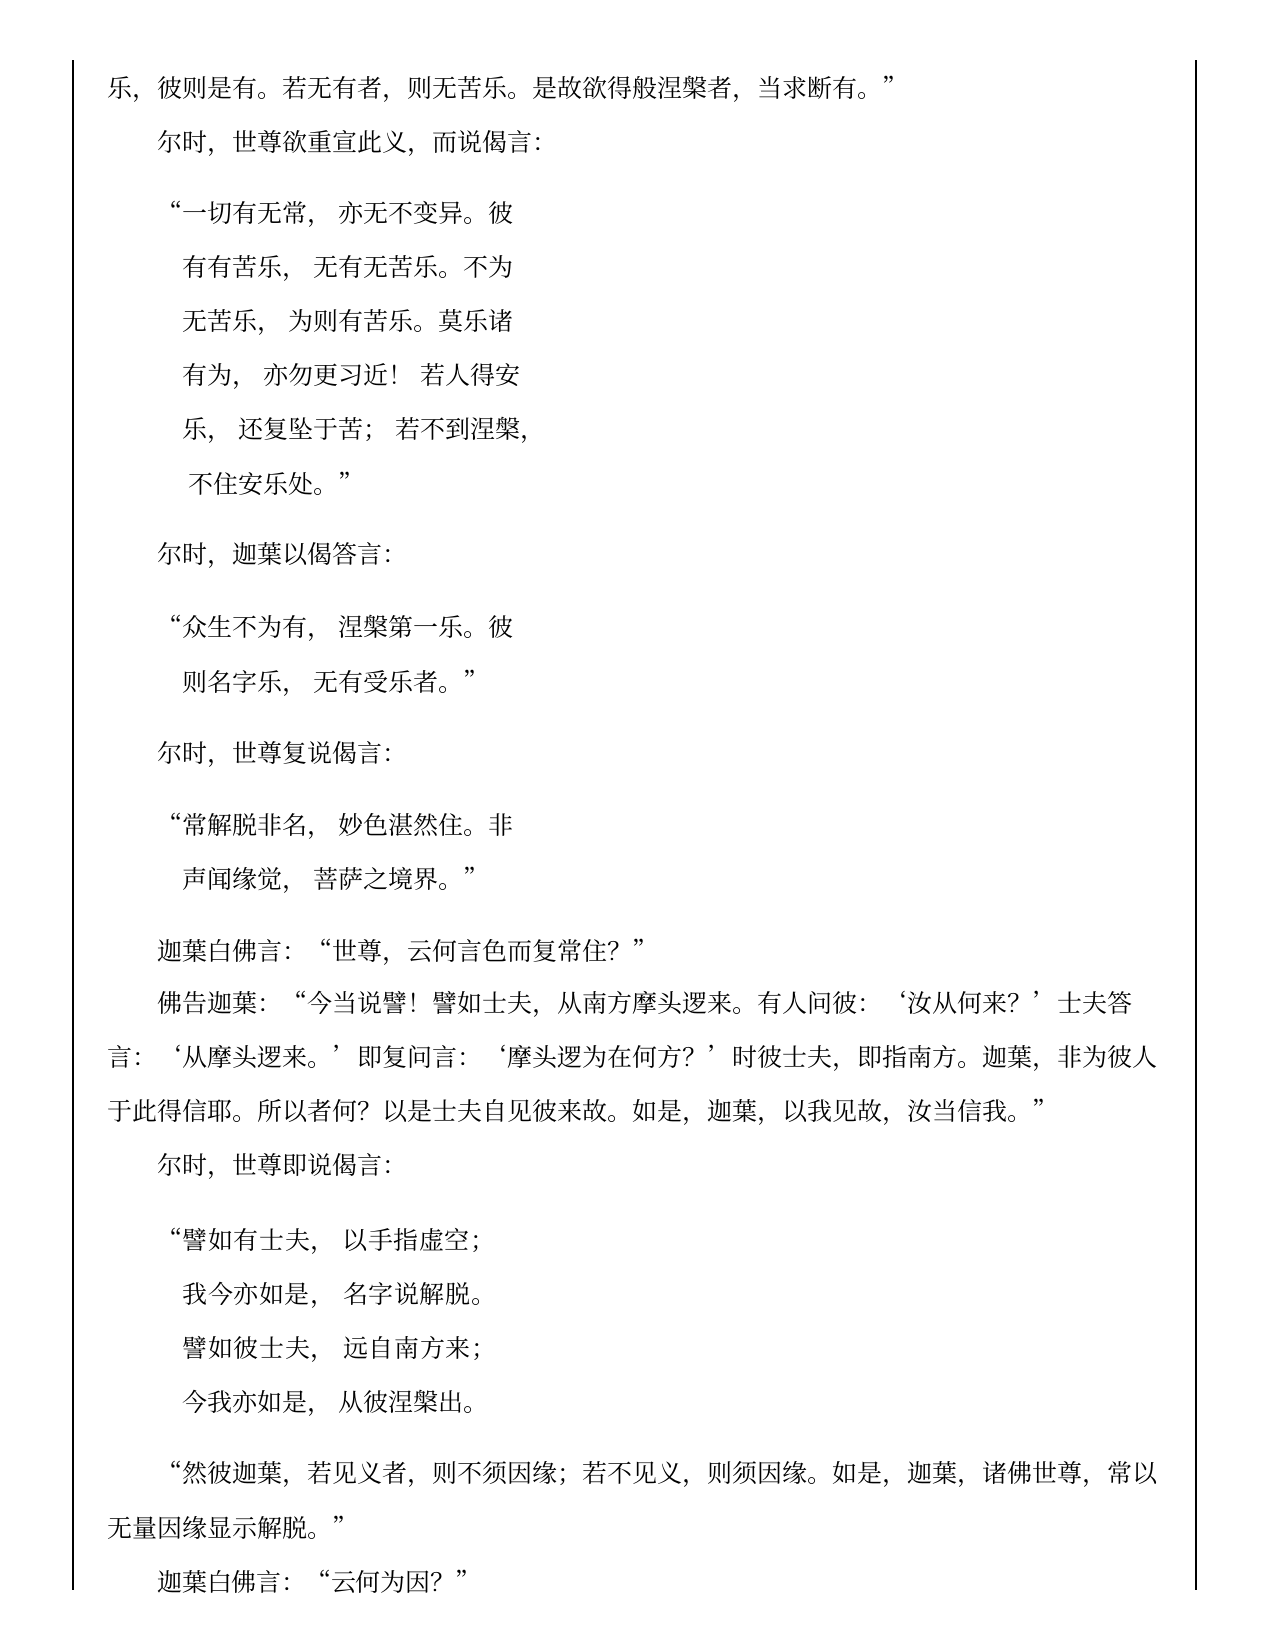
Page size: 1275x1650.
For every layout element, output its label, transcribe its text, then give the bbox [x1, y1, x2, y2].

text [157, 1562, 483, 1598]
text “常解脱非名， 妙色湛然住。非声闻缘觉， 菩萨之境界。” [157, 806, 521, 896]
text “然彼迦葉，若见义者，则不须因缘；若不见义，则须因缘。如是，迦葉，诸佛世尊，常以无量因缘显示解脱。” [107, 1454, 1159, 1544]
text 乐，彼则是有。若无有者，则无苦乐。是故欲得般涅槃者，当求断有。” 尔时，世尊欲重宣此义，而说偈言： [107, 69, 908, 159]
text 迦葉白佛言：“世尊，云何言色而复常住？” [157, 931, 1195, 967]
text “众生不为有， 涅槃第一乐。彼则名字乐， 无有受乐者。” [157, 608, 521, 698]
text “譬如有士夫， 以手指虚空； 我今亦如是， 名字说解脱。譬如彼士夫， 远自南方来； 今我亦如是， 从彼涅槃出。 [157, 1221, 496, 1419]
text 尔时，迦葉以偈答言： [157, 535, 1195, 571]
text 佛告迦葉：“今当说譬！譬如士夫，从南方摩头逻来。有人问彼：‘汝从何来？’士夫答 言：‘从摩头逻来。’即复问言：‘摩头逻为在何方？’时彼士夫，即指南方。迦葉，非为彼人于此得信耶。所以者何？以是士夫自见彼来故。如是，迦葉，以我见故，汝当信我。” [107, 983, 1159, 1128]
text “一切有无常， 亦无不变异。彼有有苦乐， 无有无苦乐。不为无苦乐， 为则有苦乐。莫乐诸有为， 亦勿更习近！ 若人得安乐， 还复坠于苦； 若不到涅槃， 不住安乐处。” [157, 193, 521, 500]
text 尔时，世尊即说偈言： [157, 1146, 1195, 1182]
text 尔时，世尊复说偈言： [157, 733, 1195, 769]
